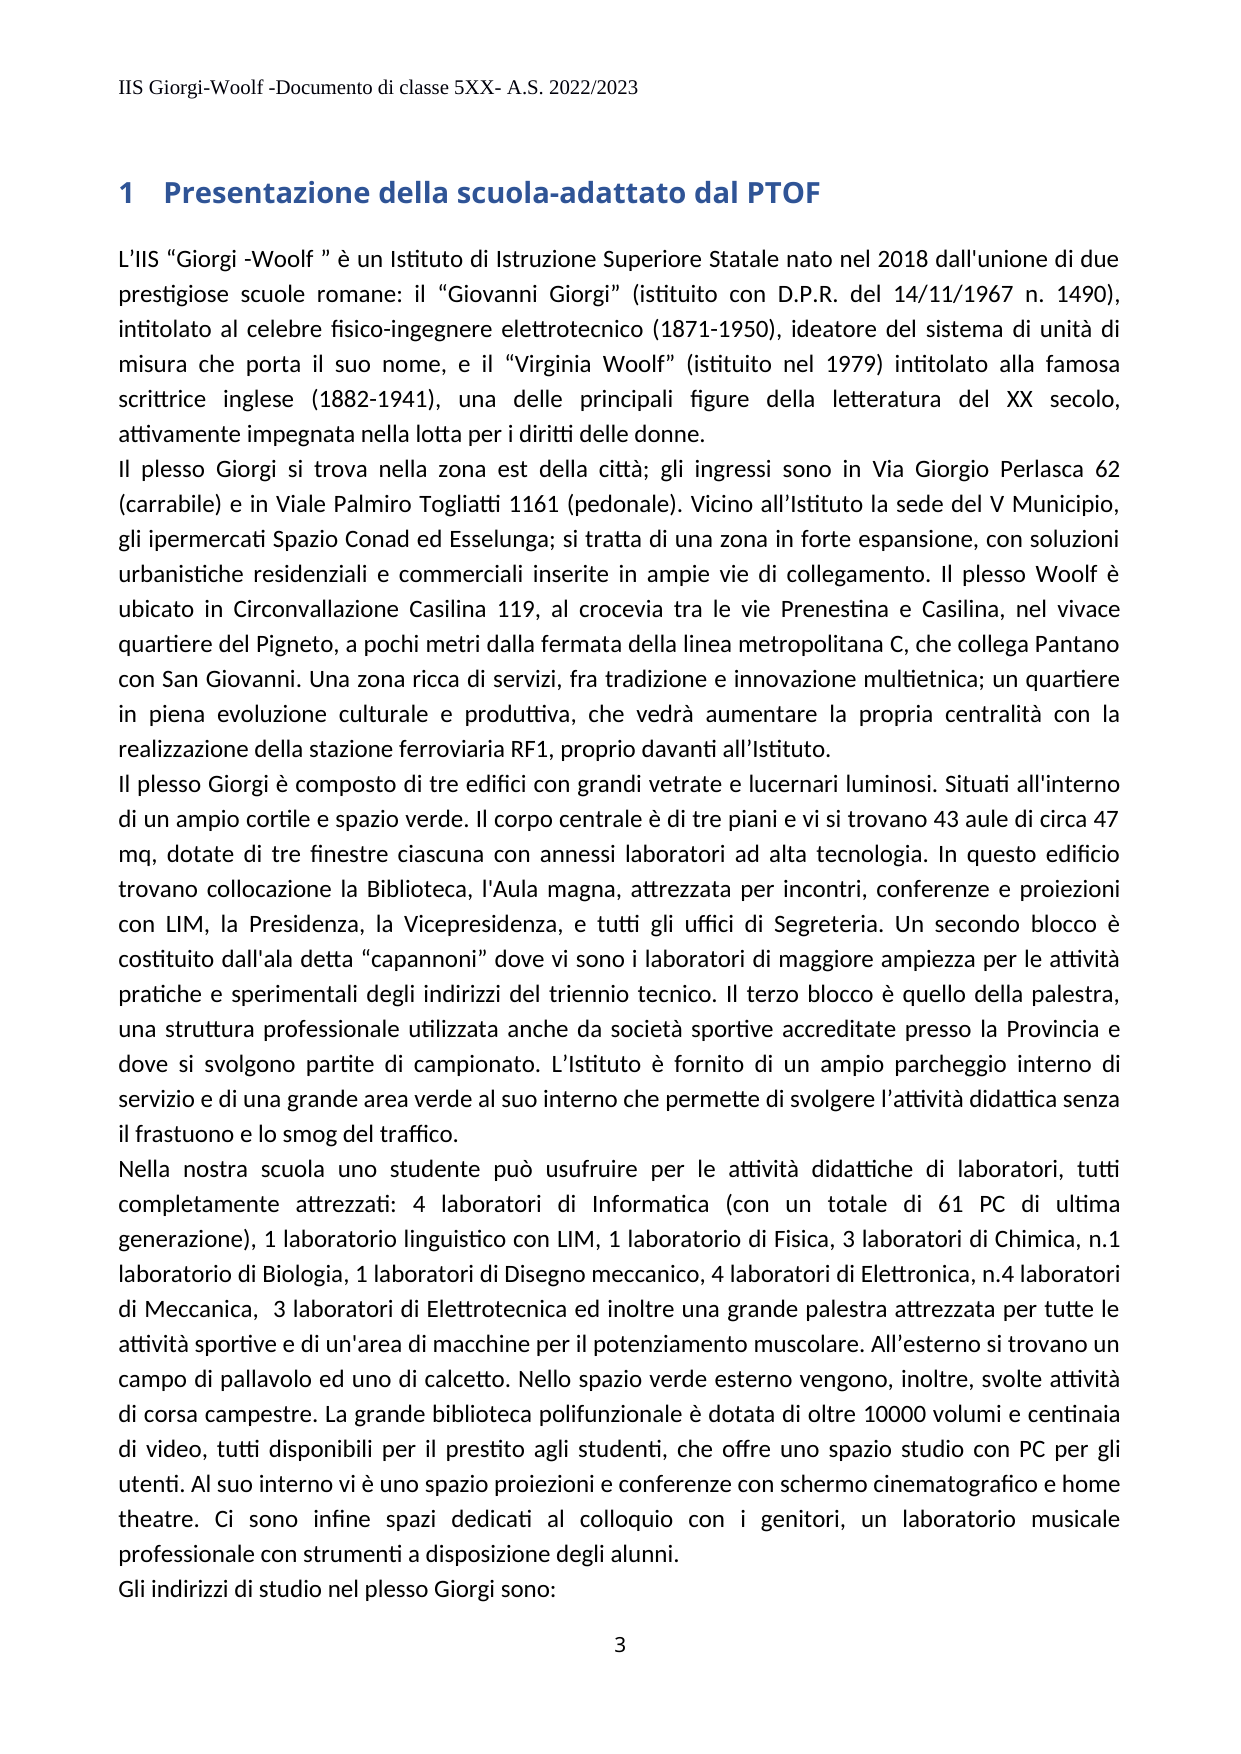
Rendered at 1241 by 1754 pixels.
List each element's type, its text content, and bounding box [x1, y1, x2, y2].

subtitle Presentazione della scuola-adattato dal PTOF [118, 173, 1122, 212]
text Il plesso Giorgi si trova nella zona est della città; gli ingressi sono in Via Giorgio Perlasca 62 (carrabile) e in Viale Palmiro Togliatti 1161 (pedonale). Vicino all’Istituto la sede del V Municipio, gli ipermercati Spazio Conad ed Esselunga; si tratta di una zona in forte espansione, con soluzioni urbanistiche residenziali e commerciali inserite in ampie vie di collegamento. Il plesso Woolf è ubicato in Circonvallazione Casilina 119, al crocevia tra le vie Prenestina e Casilina, nel vivace quartiere del Pigneto, a pochi metri dalla fermata della linea metropolitana C, che collega Pantano con San Giovanni. Una zona ricca di servizi, fra tradizione e innovazione multietnica; un quartiere in piena evoluzione culturale e produttiva, che vedrà aumentare la propria centralità con la realizzazione della stazione ferroviaria RF1, proprio davanti all’Istituto. [118, 453, 1122, 764]
text Il plesso Giorgi è composto di tre edifici con grandi vetrate e lucernari luminosi. Situati all'interno di un ampio cortile e spazio verde. Il corpo centrale è di tre piani e vi si trovano 43 aule di circa 47 mq, dotate di tre finestre ciascuna con annessi laboratori ad alta tecnologia. In questo edificio trovano collocazione la Biblioteca, l'Aula magna, attrezzata per incontri, conferenze e proiezioni con LIM, la Presidenza, la Vicepresidenza, e tutti gli uffici di Segreteria. Un secondo blocco è costituito dall'ala detta “capannoni” dove vi sono i laboratori di maggiore ampiezza per le attività pratiche e sperimentali degli indirizzi del triennio tecnico. Il terzo blocco è quello della palestra, una struttura professionale utilizzata anche da società sportive accreditate presso la Provincia e dove si svolgono partite di campionato. L’Istituto è fornito di un ampio parcheggio interno di servizio e di una grande area verde al suo interno che permette di svolgere l’attività didattica senza il frastuono e lo smog del traffico. [118, 768, 1122, 1149]
text Gli indirizzi di studio nel plesso Giorgi sono: [118, 1573, 1122, 1604]
text L’IIS “Giorgi -Woolf ” è un Istituto di Istruzione Superiore Statale nato nel 2018 dall'unione di due prestigiose scuole romane: il “Giovanni Giorgi” (istituito con D.P.R. del 14/11/1967 n. 1490), intitolato al celebre fisico-ingegnere elettrotecnico (1871-1950), ideatore del sistema di unità di misura che porta il suo nome, e il “Virginia Woolf” (istituito nel 1979) intitolato alla famosa scrittrice inglese (1882-1941), una delle principali figure della letteratura del XX secolo, attivamente impegnata nella lotta per i diritti delle donne. [118, 243, 1122, 449]
text Nella nostra scuola uno studente può usufruire per le attività didattiche di laboratori, tutti completamente attrezzati: 4 laboratori di Informatica (con un totale di 61 PC di ultima generazione), 1 laboratorio linguistico con LIM, 1 laboratorio di Fisica, 3 laboratori di Chimica, n.1 laboratorio di Biologia, 1 laboratori di Disegno meccanico, 4 laboratori di Elettronica, n.4 laboratori di Meccanica, 3 laboratori di Elettrotecnica ed inoltre una grande palestra attrezzata per tutte le attività sportive e di un'area di macchine per il potenziamento muscolare. All’esterno si trovano un campo di pallavolo ed uno di calcetto. Nello spazio verde esterno vengono, inoltre, svolte attività di corsa campestre. La grande biblioteca polifunzionale è dotata di oltre 10000 volumi e centinaia di video, tutti disponibili per il prestito agli studenti, che offre uno spazio studio con PC per gli utenti. Al suo interno vi è uno spazio proiezioni e conferenze con schermo cinematografico e home theatre. Ci sono infine spazi dedicati al colloquio con i genitori, un laboratorio musicale professionale con strumenti a disposizione degli alunni. [118, 1153, 1122, 1569]
